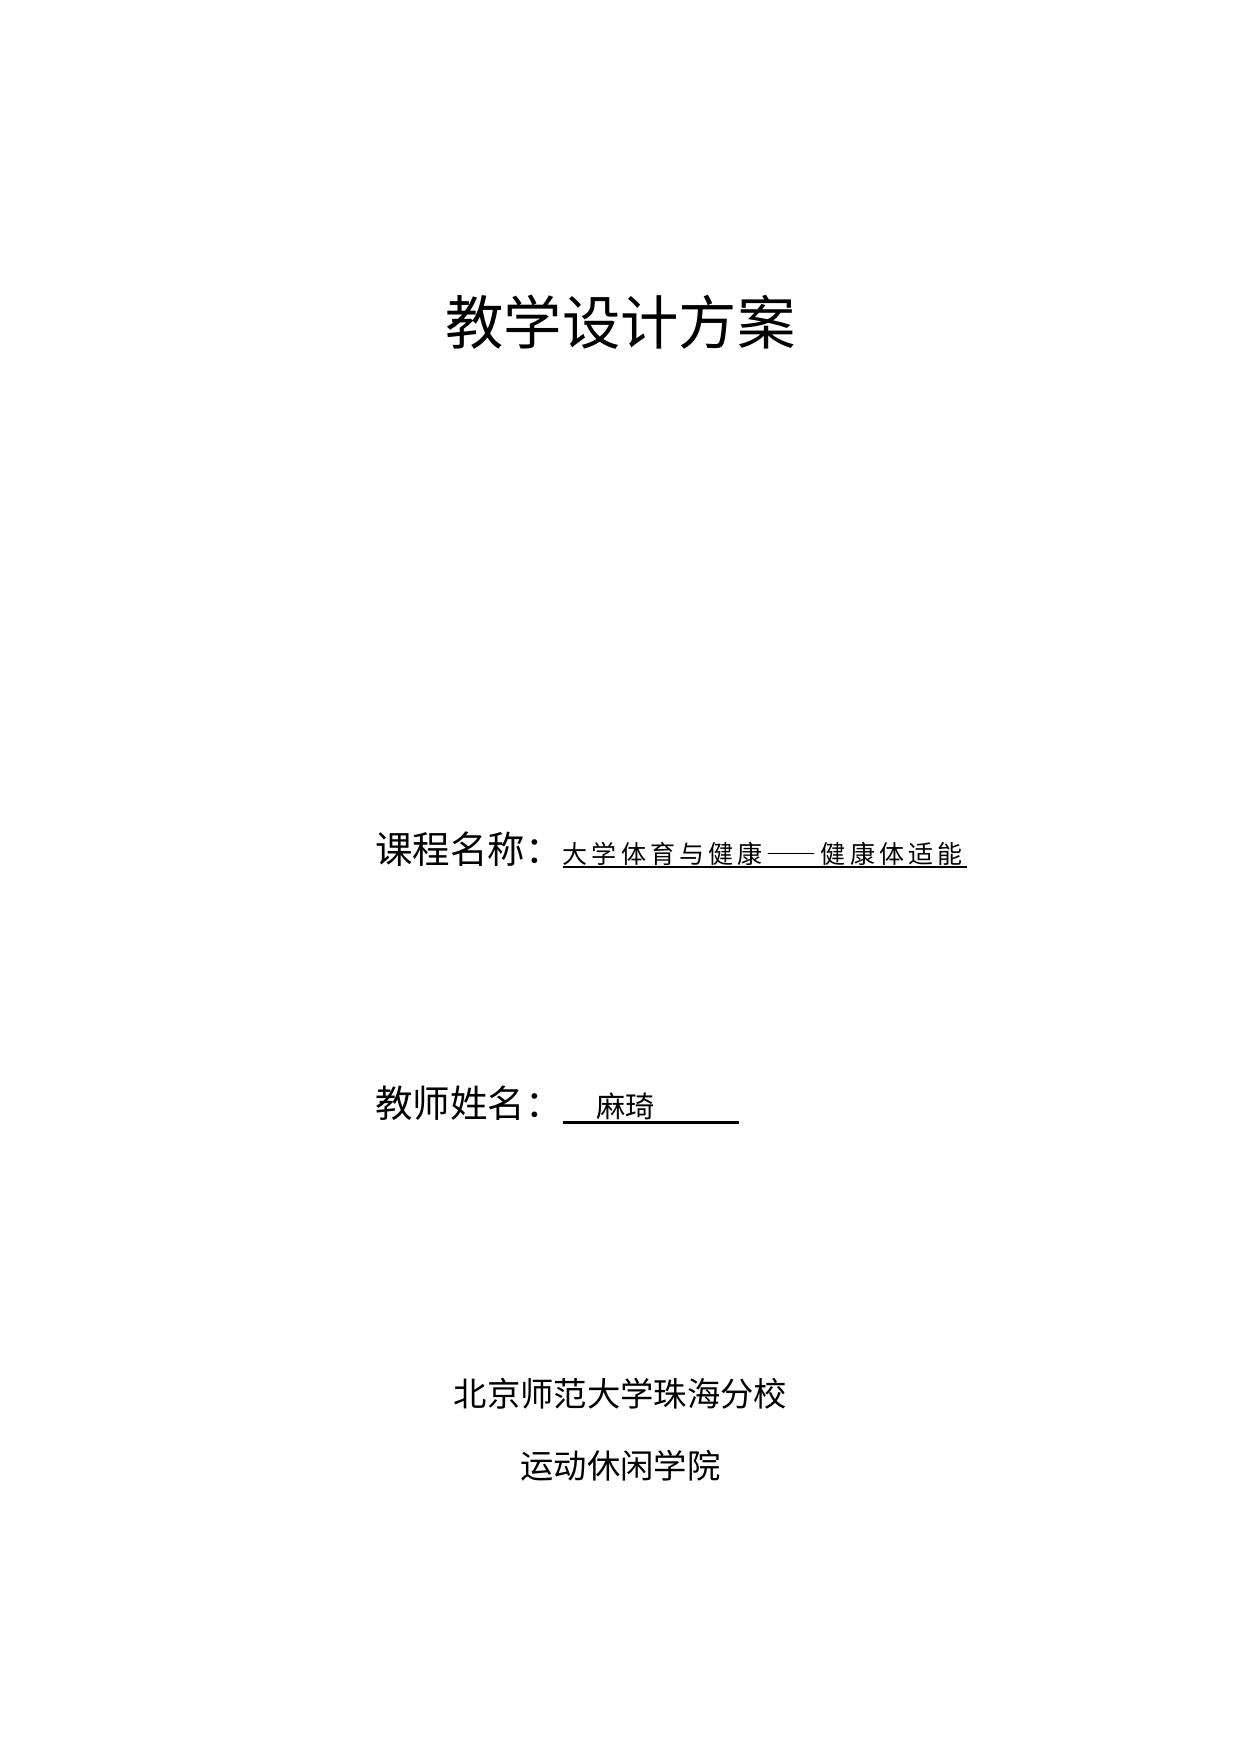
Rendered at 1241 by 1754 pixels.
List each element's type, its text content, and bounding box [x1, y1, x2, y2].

text 北京师范大学珠海分校 [112, 1359, 1128, 1424]
text 教师姓名： 麻琦 [112, 1069, 1128, 1134]
text 运动休闲学院 [112, 1431, 1128, 1496]
text 教学设计方案 [112, 271, 1128, 368]
text 课程名称：大学体育与健康——健康体适能 [112, 815, 1128, 880]
